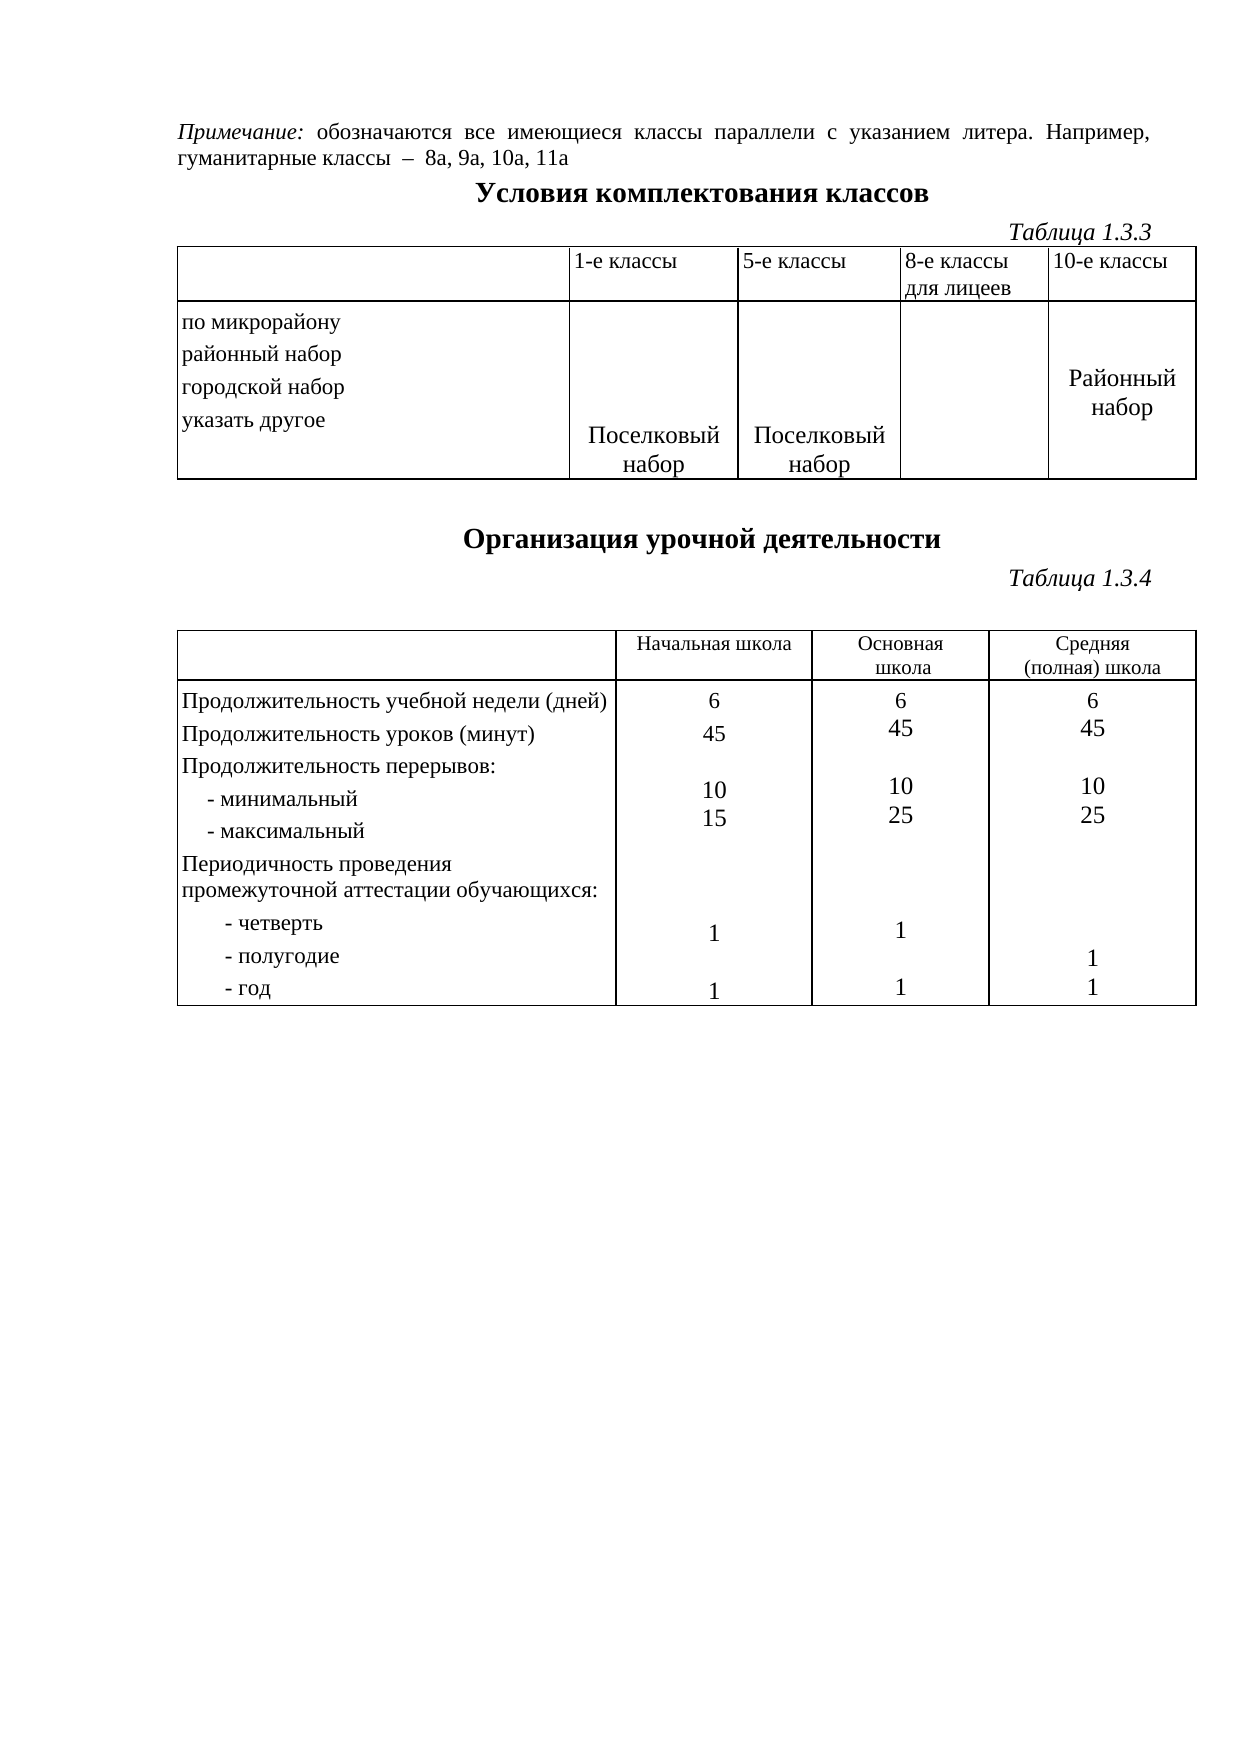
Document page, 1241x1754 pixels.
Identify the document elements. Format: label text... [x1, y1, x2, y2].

table_header 8-е классы для лицеев [901, 247, 1048, 300]
table_header 5-е классы [739, 247, 900, 300]
list Таблица 1.3.3 [177, 208, 1152, 246]
table_cell Поселковый набор [570, 302, 737, 478]
list Таблица 1.3.4 [177, 554, 1152, 592]
table_cell Поселковый набор [739, 302, 900, 478]
list Условия комплектования классов [177, 171, 1152, 208]
table_header [178, 247, 569, 300]
table_cell 6 45 10 25 1 1 [990, 681, 1195, 1005]
table_header Начальная школа [617, 631, 811, 679]
table_header Средняя (полная) школа [990, 631, 1195, 679]
text Примечание: обозначаются все имеющиеся классы параллели с указанием литера. Например, гуманитарные классы – 8а, 9а, 10а, 11а [177, 118, 1152, 171]
table_header Основная школа [813, 631, 988, 679]
table_cell Продолжительность учебной недели (дней) Продолжительность уроков (минут) Продолжительность перерывов: - минимальный - максимальный Периодичность проведения промежуточной аттестации обучающихся: - четверть - полугодие - год [178, 681, 615, 1005]
table_cell Районный набор [1049, 302, 1195, 478]
list Организация урочной деятельности [177, 517, 1152, 554]
table_cell 6 45 10 25 1 1 [813, 681, 988, 1005]
table_header 1-е классы [570, 247, 738, 300]
table_cell по микрорайону районный набор городской набор указать другое [178, 302, 569, 478]
table_header 10-е классы [1049, 247, 1195, 300]
table_header [178, 631, 615, 679]
table_cell 6 45 10 15 1 1 [617, 681, 811, 1005]
table_cell [901, 302, 1048, 478]
